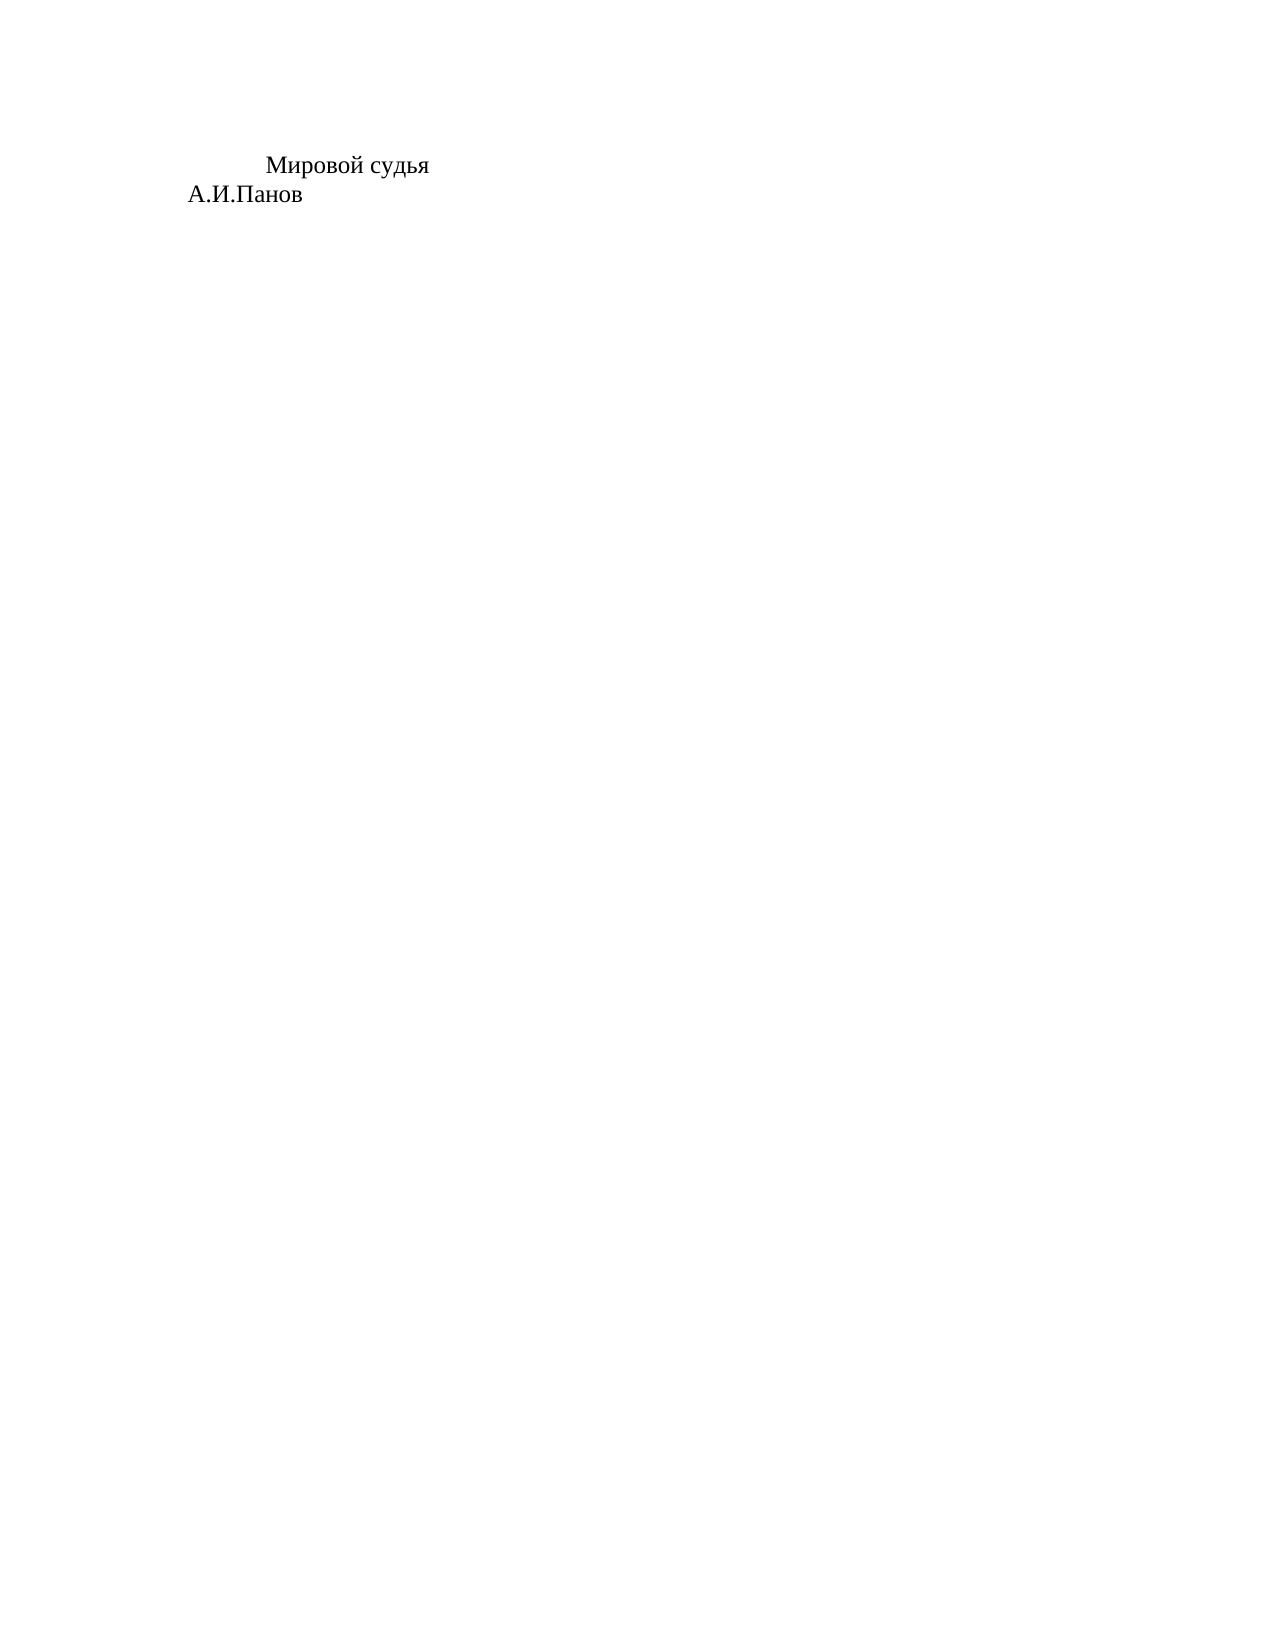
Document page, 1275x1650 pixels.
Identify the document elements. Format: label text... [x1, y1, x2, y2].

text Мировой судья А.И.Панов [187, 150, 1087, 207]
